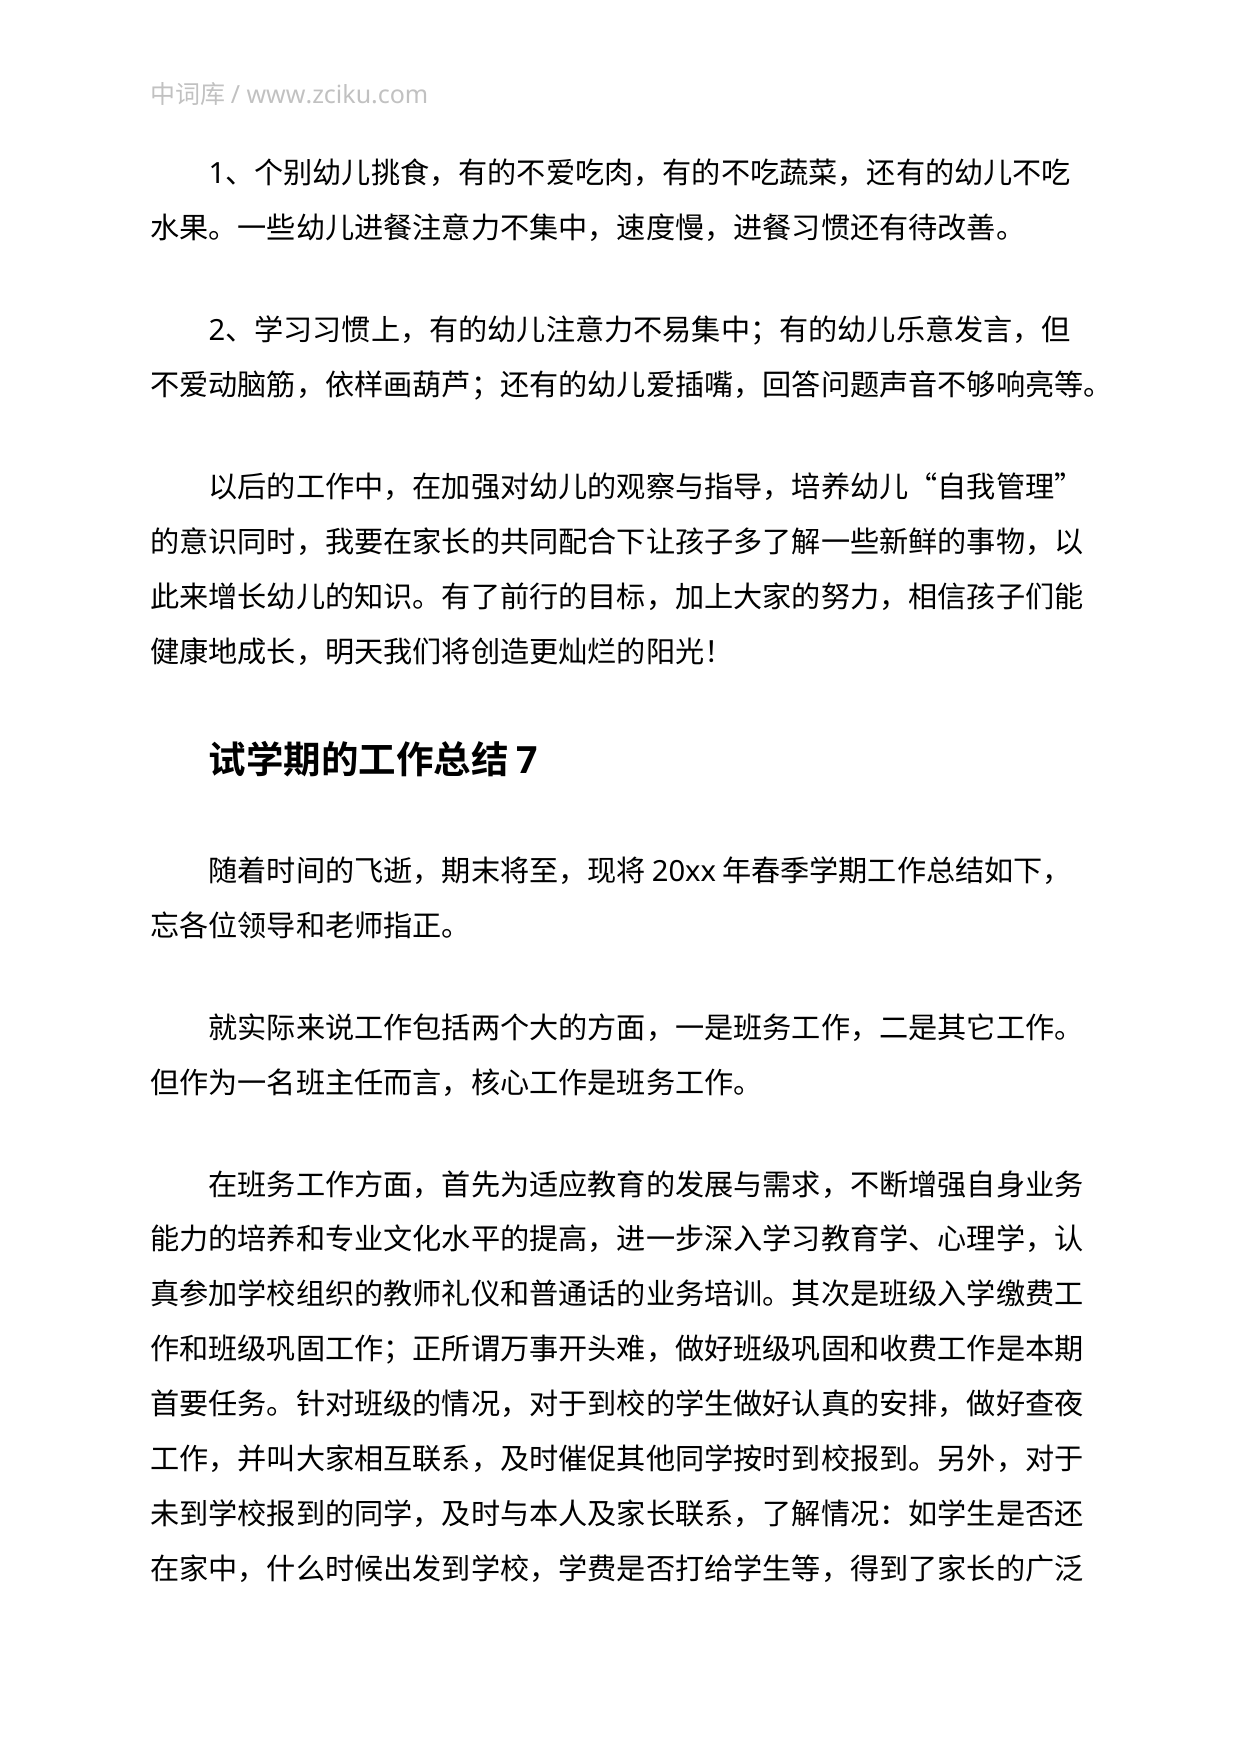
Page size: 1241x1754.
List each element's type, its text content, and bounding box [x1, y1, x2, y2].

text 以后的工作中，在加强对幼儿的观察与指导，培养幼儿“自我管理”的意识同时，我要在家长的共同配合下让孩子多了解一些新鲜的事物，以此来增长幼儿的知识。有了前行的目标，加上大家的努力，相信孩子们能健康地成长，明天我们将创造更灿烂的阳光！ [150, 463, 1090, 671]
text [150, 1161, 1090, 1588]
text 1、个别幼儿挑食，有的不爱吃肉，有的不吃蔬菜，还有的幼儿不吃水果。一些幼儿进餐注意力不集中，速度慢，进餐习惯还有待改善。 [150, 150, 1090, 247]
text 试学期的工作总结7 [150, 730, 1090, 784]
text 随着时间的飞逝，期末将至，现将20xx年春季学期工作总结如下，忘各位领导和老师指正。 [150, 848, 1090, 945]
text 2、学习习惯上，有的幼儿注意力不易集中；有的幼儿乐意发言，但不爱动脑筋，依样画葫芦；还有的幼儿爱插嘴，回答问题声音不够响亮等。 [150, 307, 1090, 404]
text 就实际来说工作包括两个大的方面，一是班务工作，二是其它工作。但作为一名班主任而言，核心工作是班务工作。 [150, 1004, 1090, 1102]
